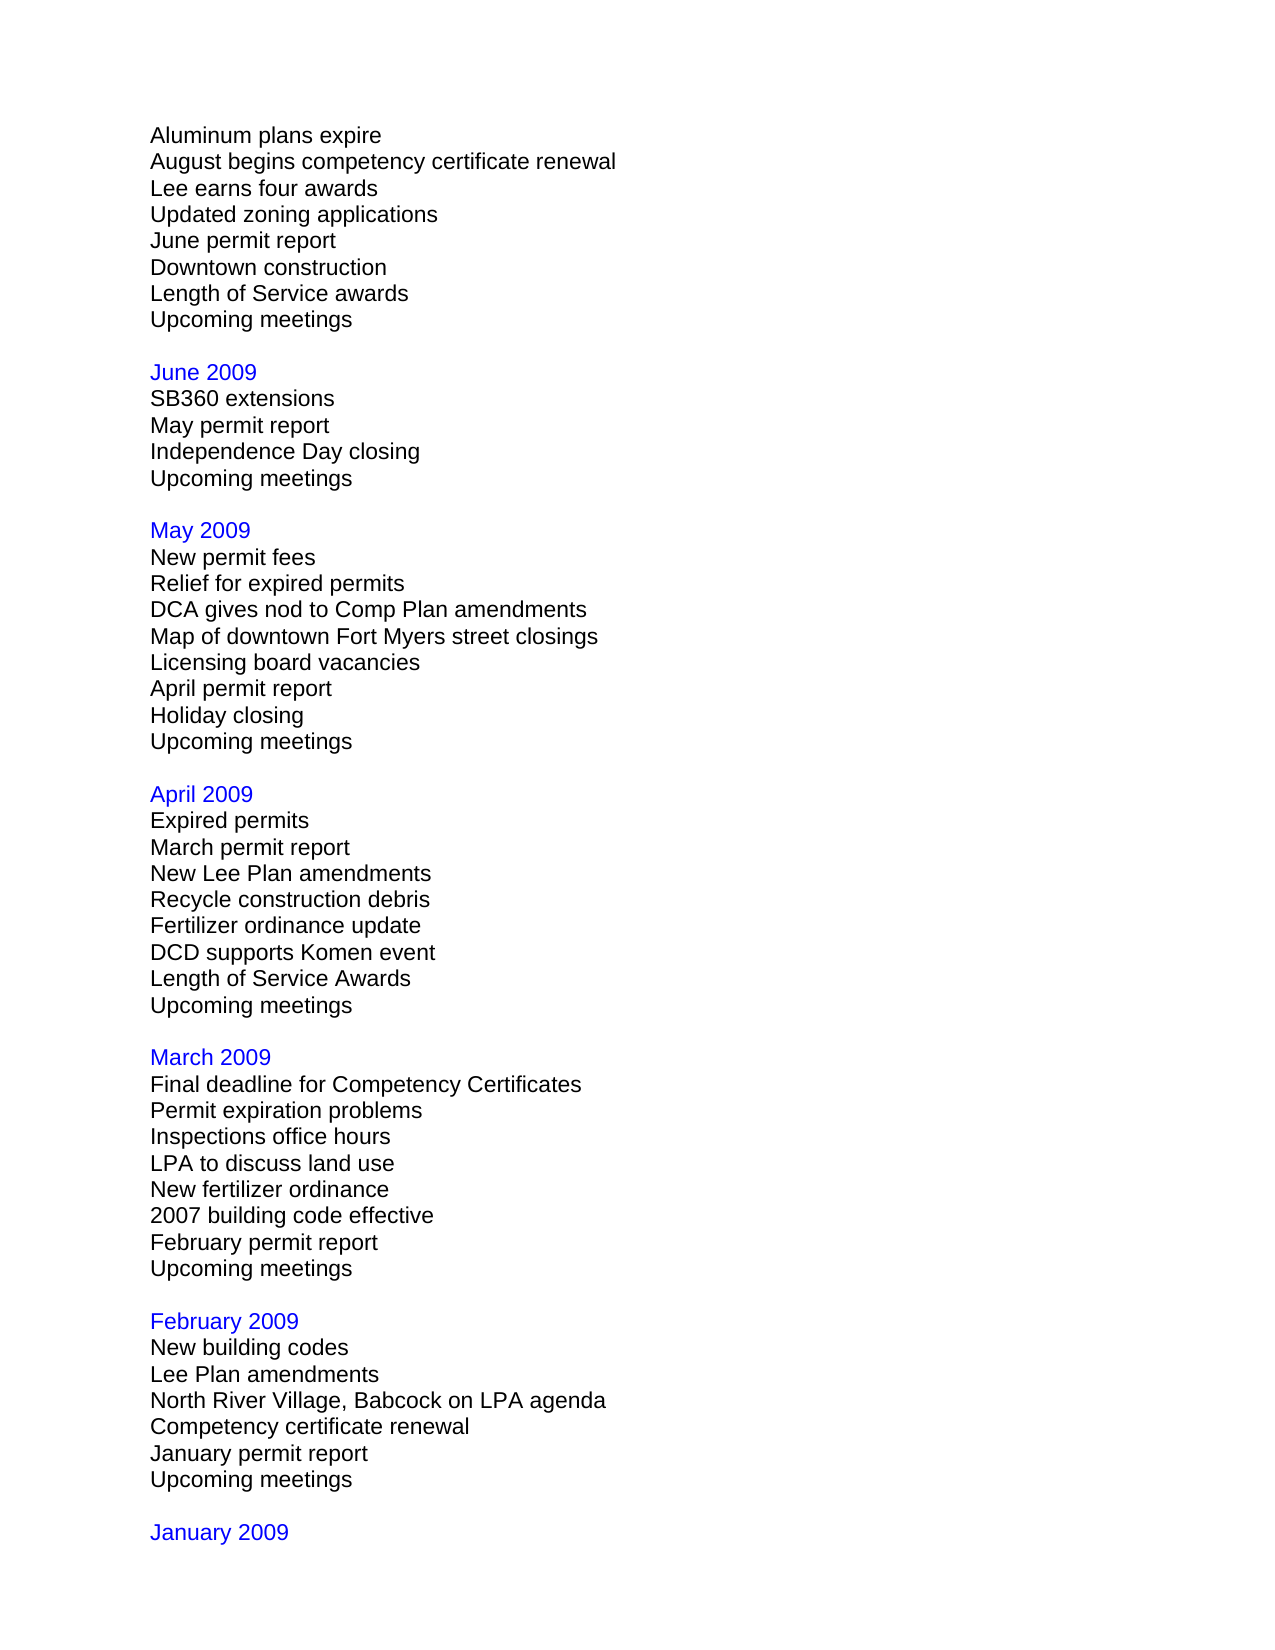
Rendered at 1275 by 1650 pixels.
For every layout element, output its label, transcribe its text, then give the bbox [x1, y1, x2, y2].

text Expired permits [150, 807, 1125, 833]
text May permit report [150, 412, 1125, 438]
text Inspections office hours [150, 1123, 1125, 1150]
text New permit fees [150, 543, 1125, 570]
text Competency certificate renewal [150, 1413, 1125, 1439]
text Permit expiration problems [150, 1097, 1125, 1123]
text August begins competency certificate renewal [150, 148, 1125, 174]
text Upcoming meetings [150, 992, 1125, 1018]
text Aluminum plans expire [150, 122, 1125, 148]
text Licensing board vacancies [150, 649, 1125, 675]
text Map of downtown Fort Myers street closings [150, 623, 1125, 649]
text May 2009 [150, 517, 1125, 543]
text June permit report [150, 227, 1125, 254]
text Upcoming meetings [150, 464, 1125, 491]
text January permit report [150, 1439, 1125, 1466]
text April permit report [150, 675, 1125, 702]
text April 2009 [150, 781, 1125, 807]
text Fertilizer ordinance update [150, 912, 1125, 939]
text Relief for expired permits [150, 570, 1125, 596]
text March 2009 [150, 1044, 1125, 1071]
text January 2009 [150, 1519, 1125, 1545]
text Lee Plan amendments [150, 1361, 1125, 1387]
text February 2009 [150, 1308, 1125, 1334]
text Upcoming meetings [150, 1255, 1125, 1281]
text Length of Service awards [150, 280, 1125, 306]
text North River Village, Babcock on LPA agenda [150, 1387, 1125, 1413]
text Upcoming meetings [150, 306, 1125, 333]
text Updated zoning applications [150, 201, 1125, 227]
text Final deadline for Competency Certificates [150, 1071, 1125, 1097]
text Lee earns four awards [150, 174, 1125, 201]
text DCD supports Komen event [150, 939, 1125, 965]
text New fertilizer ordinance [150, 1176, 1125, 1202]
text Upcoming meetings [150, 1466, 1125, 1492]
text LPA to discuss land use [150, 1150, 1125, 1176]
text SB360 extensions [150, 385, 1125, 412]
text Downtown construction [150, 254, 1125, 280]
text June 2009 [150, 359, 1125, 385]
text Upcoming meetings [150, 728, 1125, 754]
text February permit report [150, 1229, 1125, 1255]
text Independence Day closing [150, 438, 1125, 464]
text Length of Service Awards [150, 965, 1125, 992]
text 2007 building code effective [150, 1202, 1125, 1229]
text Recycle construction debris [150, 886, 1125, 912]
text New building codes [150, 1334, 1125, 1361]
text DCA gives nod to Comp Plan amendments [150, 596, 1125, 623]
text New Lee Plan amendments [150, 860, 1125, 886]
text Holiday closing [150, 702, 1125, 728]
text March permit report [150, 833, 1125, 860]
